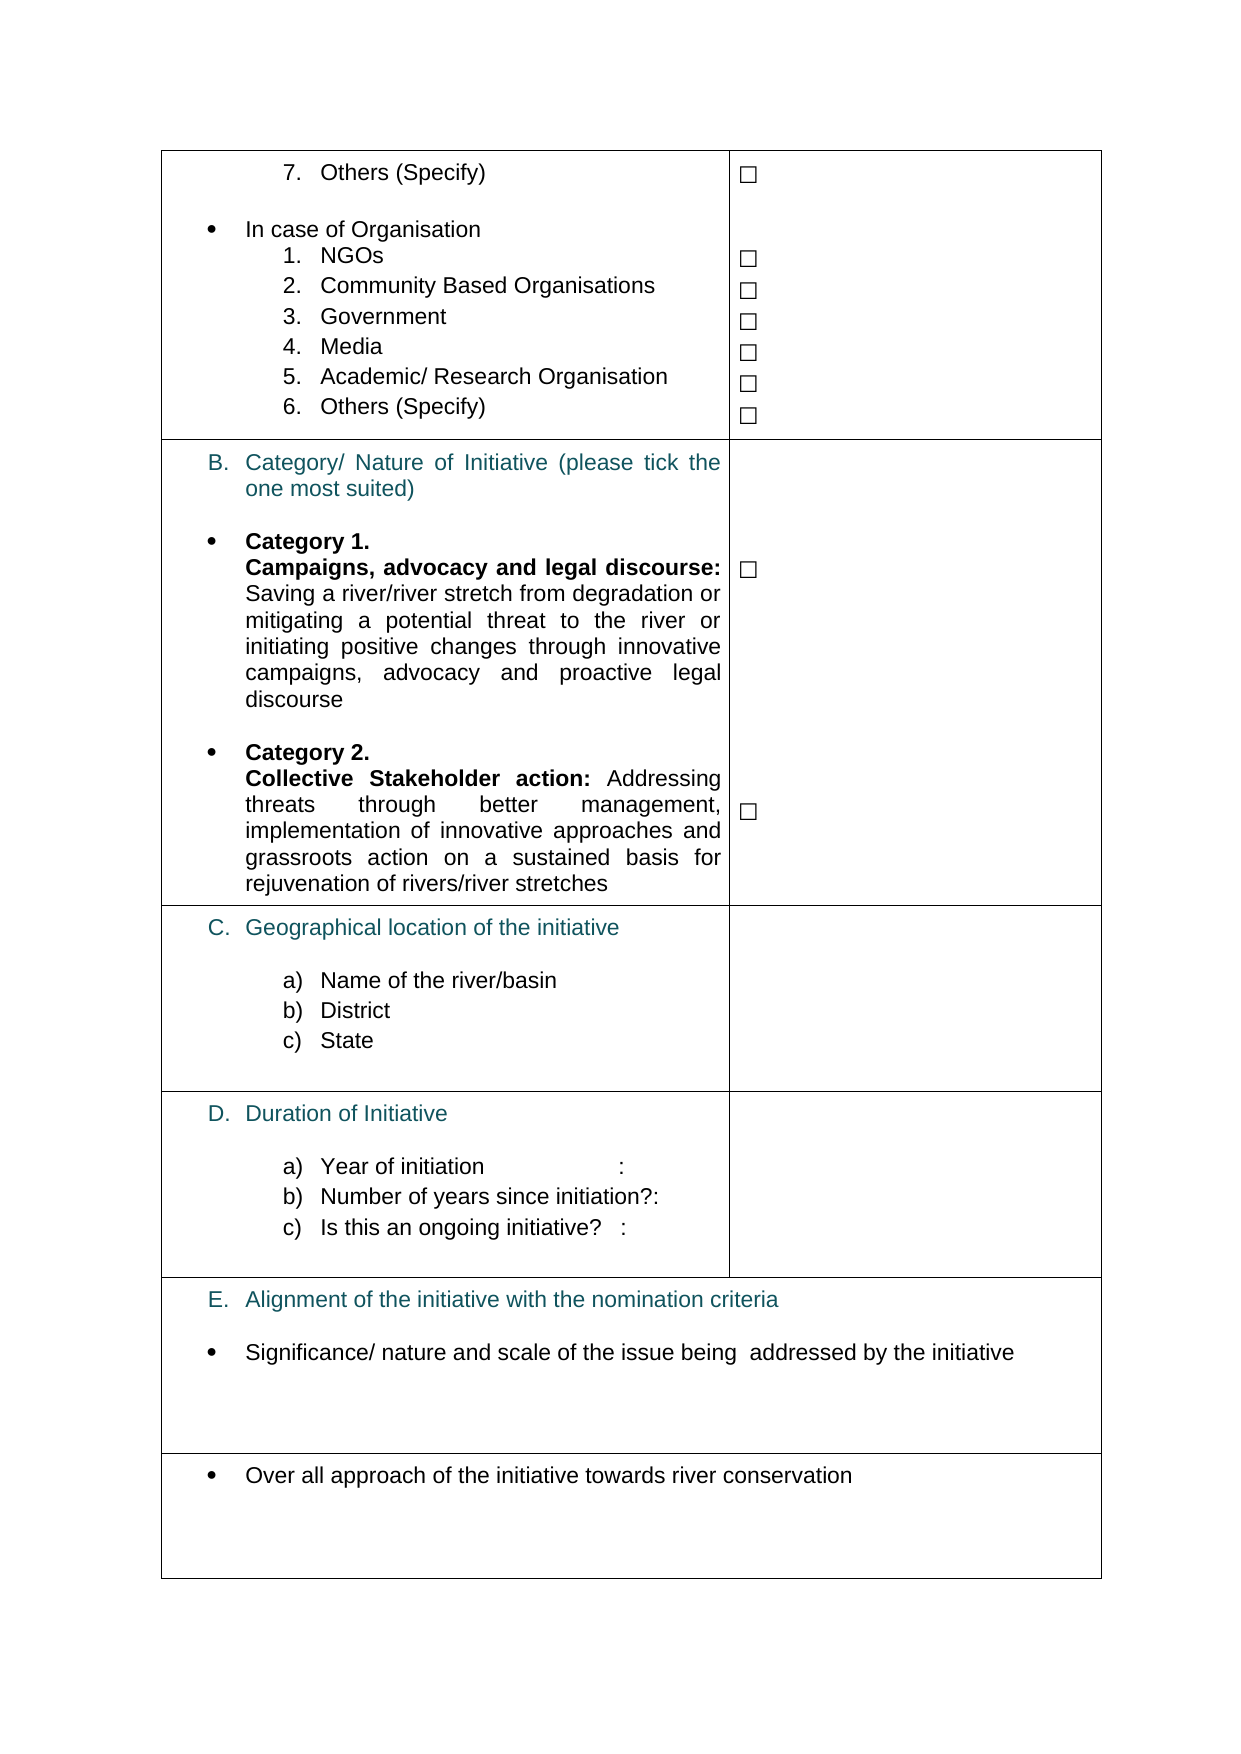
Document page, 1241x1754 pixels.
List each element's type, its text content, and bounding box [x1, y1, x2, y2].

table_cell [730, 1031, 1101, 1216]
table_cell Alignment of the initiative with the nomination criteria Significance/ nature and scale of the issue being addressed by the initiative [162, 1403, 1101, 1578]
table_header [730, 151, 1101, 564]
table_cell [730, 1217, 1101, 1402]
table_cell ☐ ☐ [730, 565, 1101, 1030]
table_cell Geographical location of the initiative Name of the river/basin District State [162, 1031, 729, 1216]
table_cell Duration of Initiative Year of initiation : Number of years since initiation?: Is this an ongoing initiative? : [162, 1217, 729, 1402]
table_cell Category/ Nature of Initiative (please tick the one most suited) Category 1. Campaigns, advocacy and legal discourse: Saving a river/river stretch from degradation or mitigating a potential threat to the river or initiating positive changes through innovative campaigns, advocacy and proactive legal discourse Category 2. Collective Stakeholder action: Addressing threats through better management, implementation of innovative approaches and grassroots action on a sustained basis for rejuvenation of rivers/river stretches [162, 565, 729, 1030]
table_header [162, 151, 729, 564]
